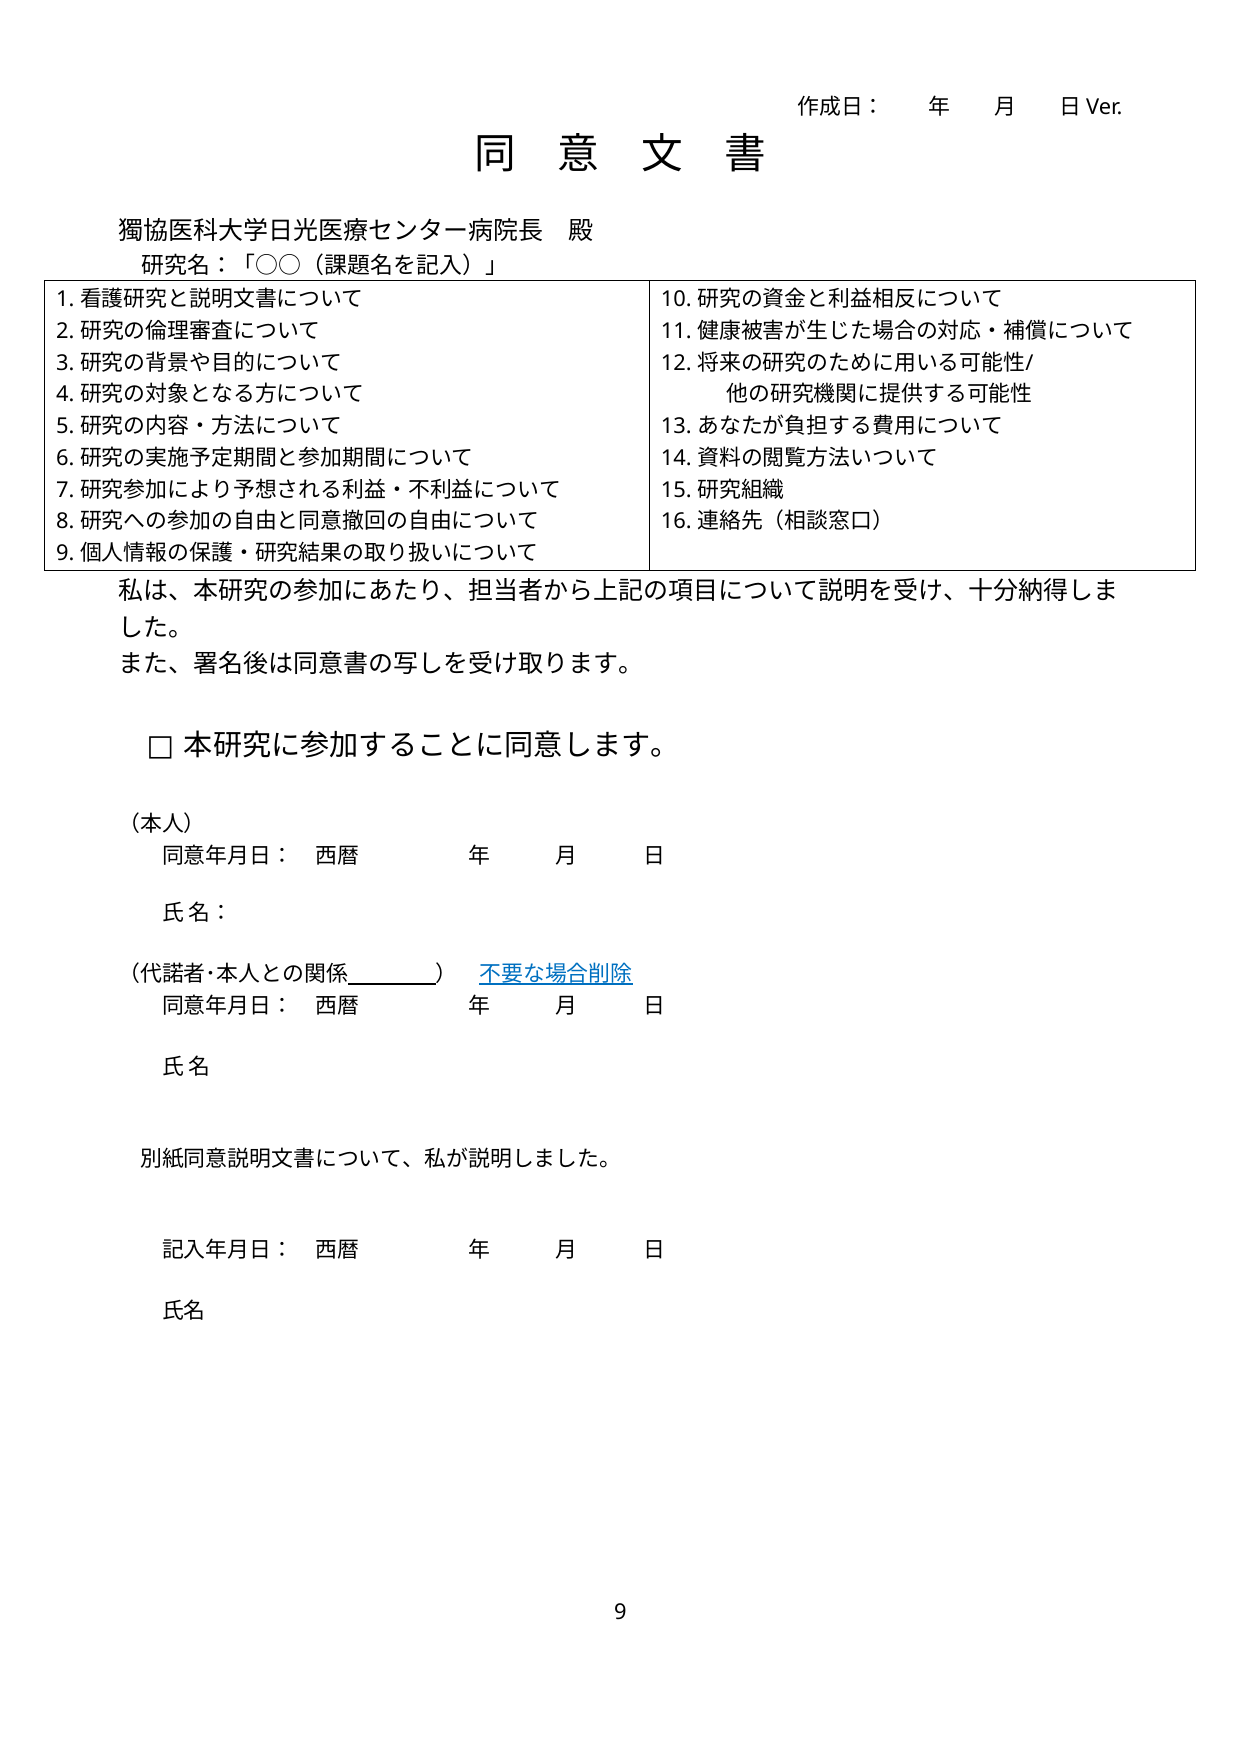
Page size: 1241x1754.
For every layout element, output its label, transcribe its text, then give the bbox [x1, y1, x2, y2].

table_header 1. 看護研究と説明文書について 2. 研究の倫理審査について 3. 研究の背景や目的について 4. 研究の対象となる方について 5. 研究の内容・方法について 6. 研究の実施予定期間と参加期間について 7. 研究参加により予想される利益・不利益について 8. 研究への参加の自由と同意撤回の自由について 9. 個人情報の保護・研究結果の取り扱いについて [45, 281, 649, 570]
text 獨協医科大学日光医療センター病院長 殿 [118, 211, 1122, 247]
text 同 意 文 書 [118, 120, 1122, 181]
text 同意年月日： 西暦 年 月 日 [118, 988, 1122, 1019]
text 記入年月日： 西暦 年 月 日 [118, 1232, 1122, 1263]
text また、署名後は同意書の写しを受け取ります。 [118, 643, 1122, 679]
text 氏 名 [118, 1049, 1122, 1081]
text （本人） [118, 806, 1122, 838]
text 私は、本研究の参加にあたり、担当者から上記の項目について説明を受け、十分納得しました。 [118, 571, 1122, 643]
text （代諾者･本人との関係 ） 不要な場合削除 [118, 956, 1122, 988]
list 本研究に参加することに同意します。 [146, 722, 1122, 764]
text 別紙同意説明文書について、私が説明しました。 [118, 1141, 1122, 1172]
text 同意年月日： 西暦 年 月 日 [118, 838, 1122, 870]
text 氏 名： [118, 895, 1122, 926]
table_header 10. 研究の資金と利益相反について 11. 健康被害が生じた場合の対応・補償について 12. 将来の研究のために用いる可能性/ 他の研究機関に提供する可能性 13. あなたが負担する費用について 14. 資料の閲覧方法いついて 15. 研究組織 16. 連絡先（相談窓口） [650, 281, 1195, 570]
text 氏名 [118, 1293, 1122, 1325]
text 研究名：「○○（課題名を記入）」 [118, 247, 1122, 280]
